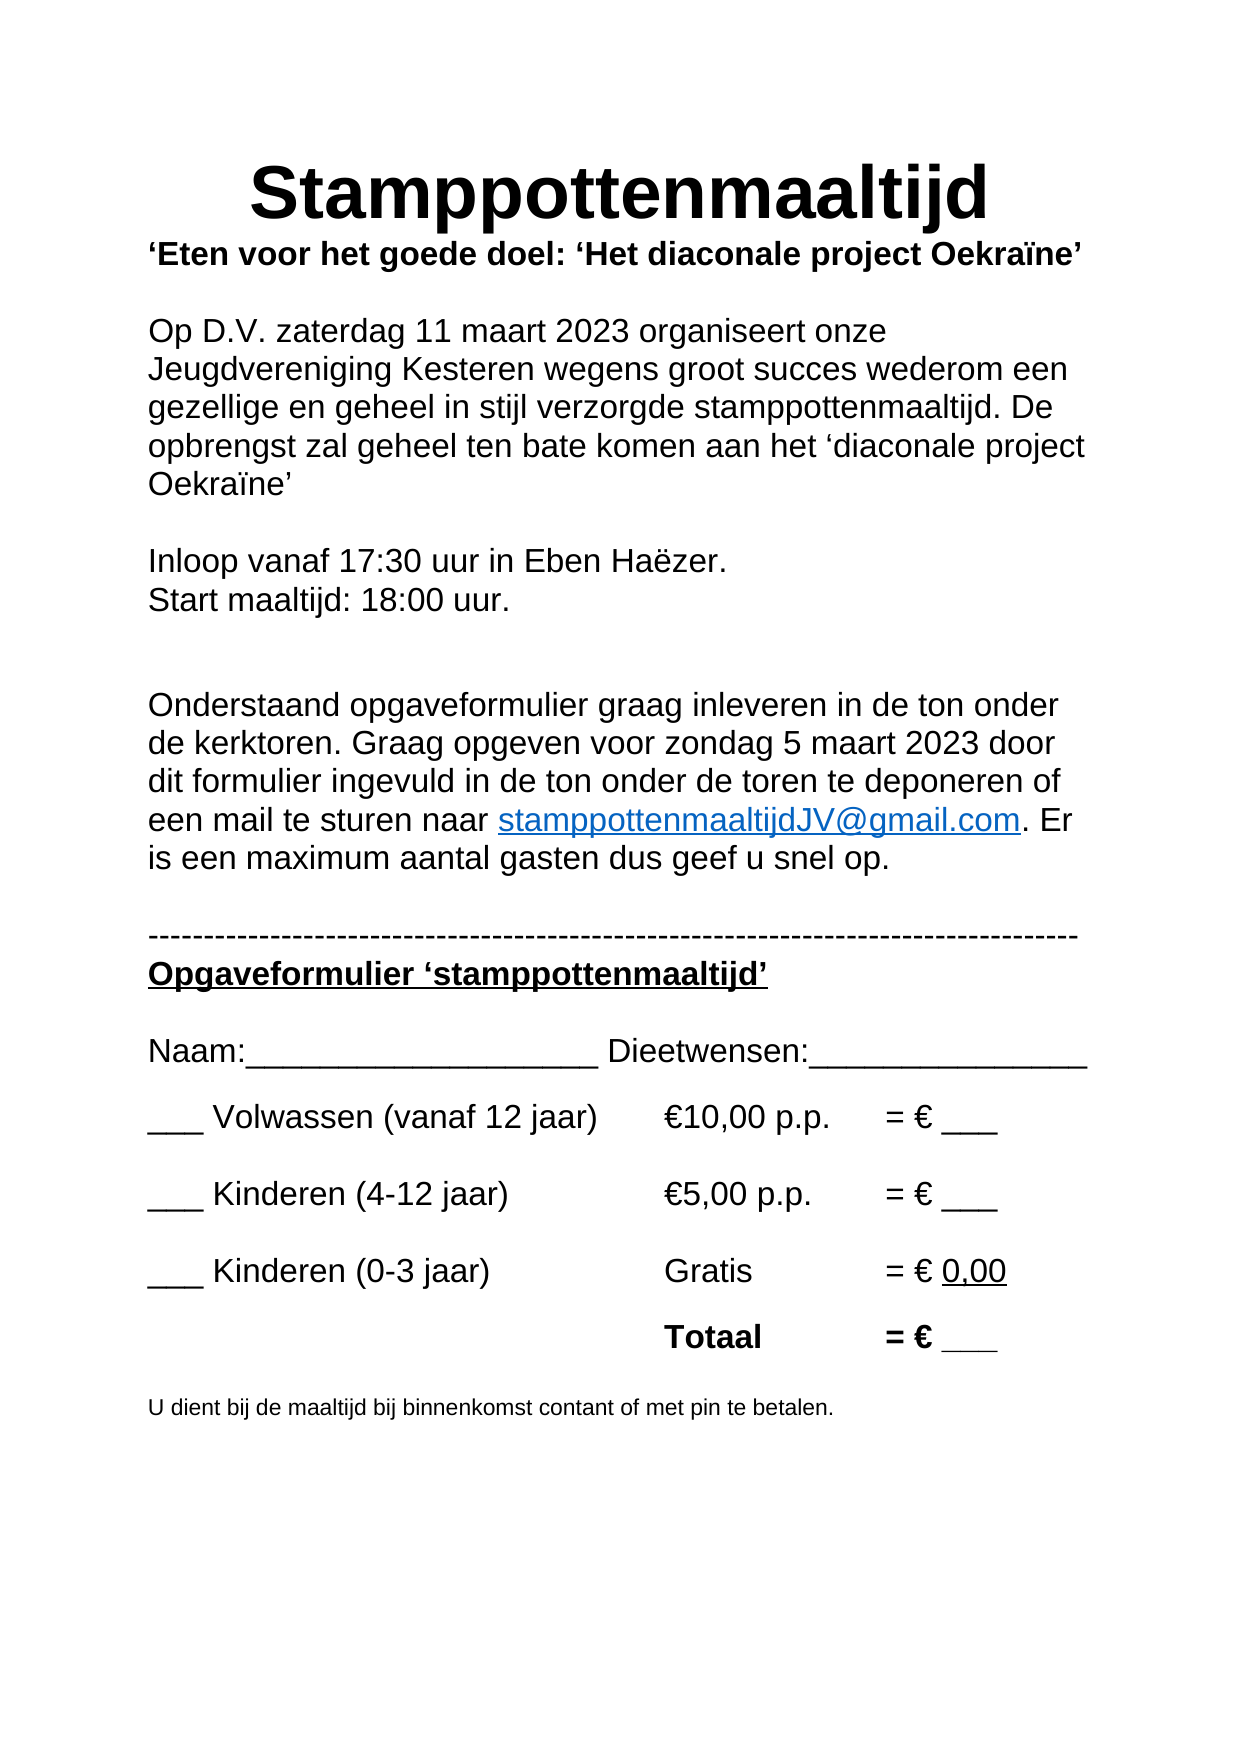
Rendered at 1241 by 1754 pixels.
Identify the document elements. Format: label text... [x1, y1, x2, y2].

text Onderstaand opgaveformulier graag inleveren in de ton onder [148, 685, 1093, 723]
text ___ Kinderen (0-3 jaar) Gratis = € 0,00 [148, 1251, 1093, 1289]
text Inloop vanaf 17:30 uur in Eben Haëzer. [148, 541, 1093, 580]
text de kerktoren. Graag opgeven voor zondag 5 maart 2023 door dit formulier ingevuld in de ton onder de toren te deponeren of een mail te sturen naar stamppottenmaaltijdJV@gmail.com. Er is een maximum aantal gasten dus geef u snel op. [148, 723, 1093, 877]
text Totaal = € ___ [148, 1317, 1093, 1356]
text ___ Volwassen (vanaf 12 jaar) €10,00 p.p. = € ___ [148, 1097, 1093, 1136]
text U dient bij de maaltijd bij binnenkomst contant of met pin te betalen. [148, 1394, 1093, 1421]
text ___ Kinderen (4-12 jaar) €5,00 p.p. = € ___ [148, 1174, 1093, 1212]
text Opgaveformulier ‘stamppottenmaaltijd’ [148, 954, 1093, 992]
text Op D.V. zaterdag 11 maart 2023 organiseert onze Jeugdvereniging Kesteren wegens groot succes wederom een gezellige en geheel in stijl verzorgde stamppottenmaaltijd. De opbrengst zal geheel ten bate komen aan het ‘diaconale project Oekraïne’ [148, 311, 1093, 503]
text ------------------------------------------------------------------------------------ [148, 915, 1093, 954]
text Stamppottenmaaltijd [148, 148, 1093, 234]
text Start maaltijd: 18:00 uur. [148, 580, 1093, 618]
text Naam:___________________ Dieetwensen:_______________ [148, 1031, 1093, 1097]
text ‘Eten voor het goede doel: ‘Het diaconale project Oekraïne’ [148, 234, 1093, 272]
